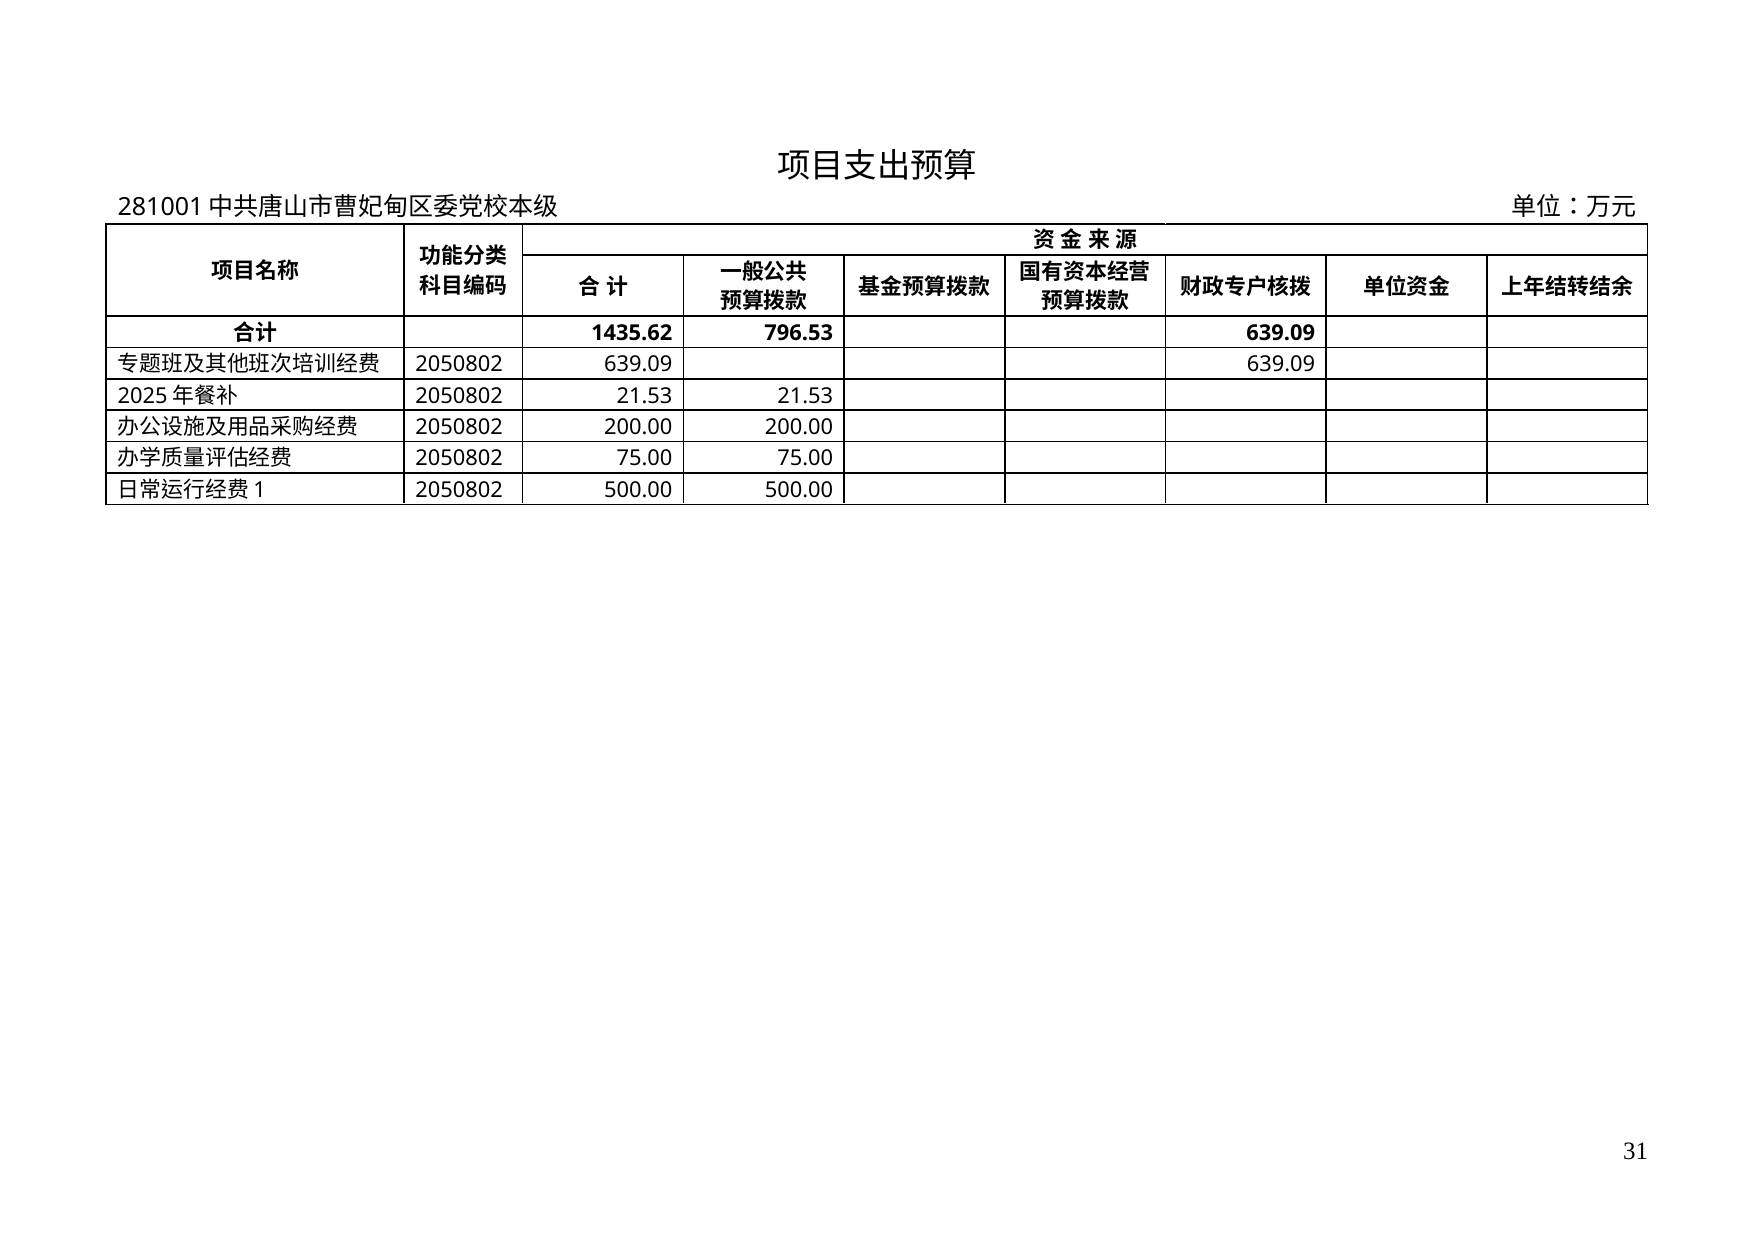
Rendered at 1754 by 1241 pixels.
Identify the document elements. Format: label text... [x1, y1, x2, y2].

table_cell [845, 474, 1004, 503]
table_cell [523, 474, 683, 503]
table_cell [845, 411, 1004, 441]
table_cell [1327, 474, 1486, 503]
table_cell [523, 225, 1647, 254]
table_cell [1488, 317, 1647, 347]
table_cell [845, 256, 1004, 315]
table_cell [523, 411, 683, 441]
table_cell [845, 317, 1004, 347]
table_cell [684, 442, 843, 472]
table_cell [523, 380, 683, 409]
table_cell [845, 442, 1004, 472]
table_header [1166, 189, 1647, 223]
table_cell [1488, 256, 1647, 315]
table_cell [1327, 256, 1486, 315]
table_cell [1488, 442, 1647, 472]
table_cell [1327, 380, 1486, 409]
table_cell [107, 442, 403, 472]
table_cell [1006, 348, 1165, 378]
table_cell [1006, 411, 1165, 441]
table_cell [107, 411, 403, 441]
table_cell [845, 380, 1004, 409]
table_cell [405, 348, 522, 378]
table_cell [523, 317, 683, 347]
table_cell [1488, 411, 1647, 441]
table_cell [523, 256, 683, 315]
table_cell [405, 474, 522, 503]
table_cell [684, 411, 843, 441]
text 项目支出预算 [106, 142, 1648, 187]
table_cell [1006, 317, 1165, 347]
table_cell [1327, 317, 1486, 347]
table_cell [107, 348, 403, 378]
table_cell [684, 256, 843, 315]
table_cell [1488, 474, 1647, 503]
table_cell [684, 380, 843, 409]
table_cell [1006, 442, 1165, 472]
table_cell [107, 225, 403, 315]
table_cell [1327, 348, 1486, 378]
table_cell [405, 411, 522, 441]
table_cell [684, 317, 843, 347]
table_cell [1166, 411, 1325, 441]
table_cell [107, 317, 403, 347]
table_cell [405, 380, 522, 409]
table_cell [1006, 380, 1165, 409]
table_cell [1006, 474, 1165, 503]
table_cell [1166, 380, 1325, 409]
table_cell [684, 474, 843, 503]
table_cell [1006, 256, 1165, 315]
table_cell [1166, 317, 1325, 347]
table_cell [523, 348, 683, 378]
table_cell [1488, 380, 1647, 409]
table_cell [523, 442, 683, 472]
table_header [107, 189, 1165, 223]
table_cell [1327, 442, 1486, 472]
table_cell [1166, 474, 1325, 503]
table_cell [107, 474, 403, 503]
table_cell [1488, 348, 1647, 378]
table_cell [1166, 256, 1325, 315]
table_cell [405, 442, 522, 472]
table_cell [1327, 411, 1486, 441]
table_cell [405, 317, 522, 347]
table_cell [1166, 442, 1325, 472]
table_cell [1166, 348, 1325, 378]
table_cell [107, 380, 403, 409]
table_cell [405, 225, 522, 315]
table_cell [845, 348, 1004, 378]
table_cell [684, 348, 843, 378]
